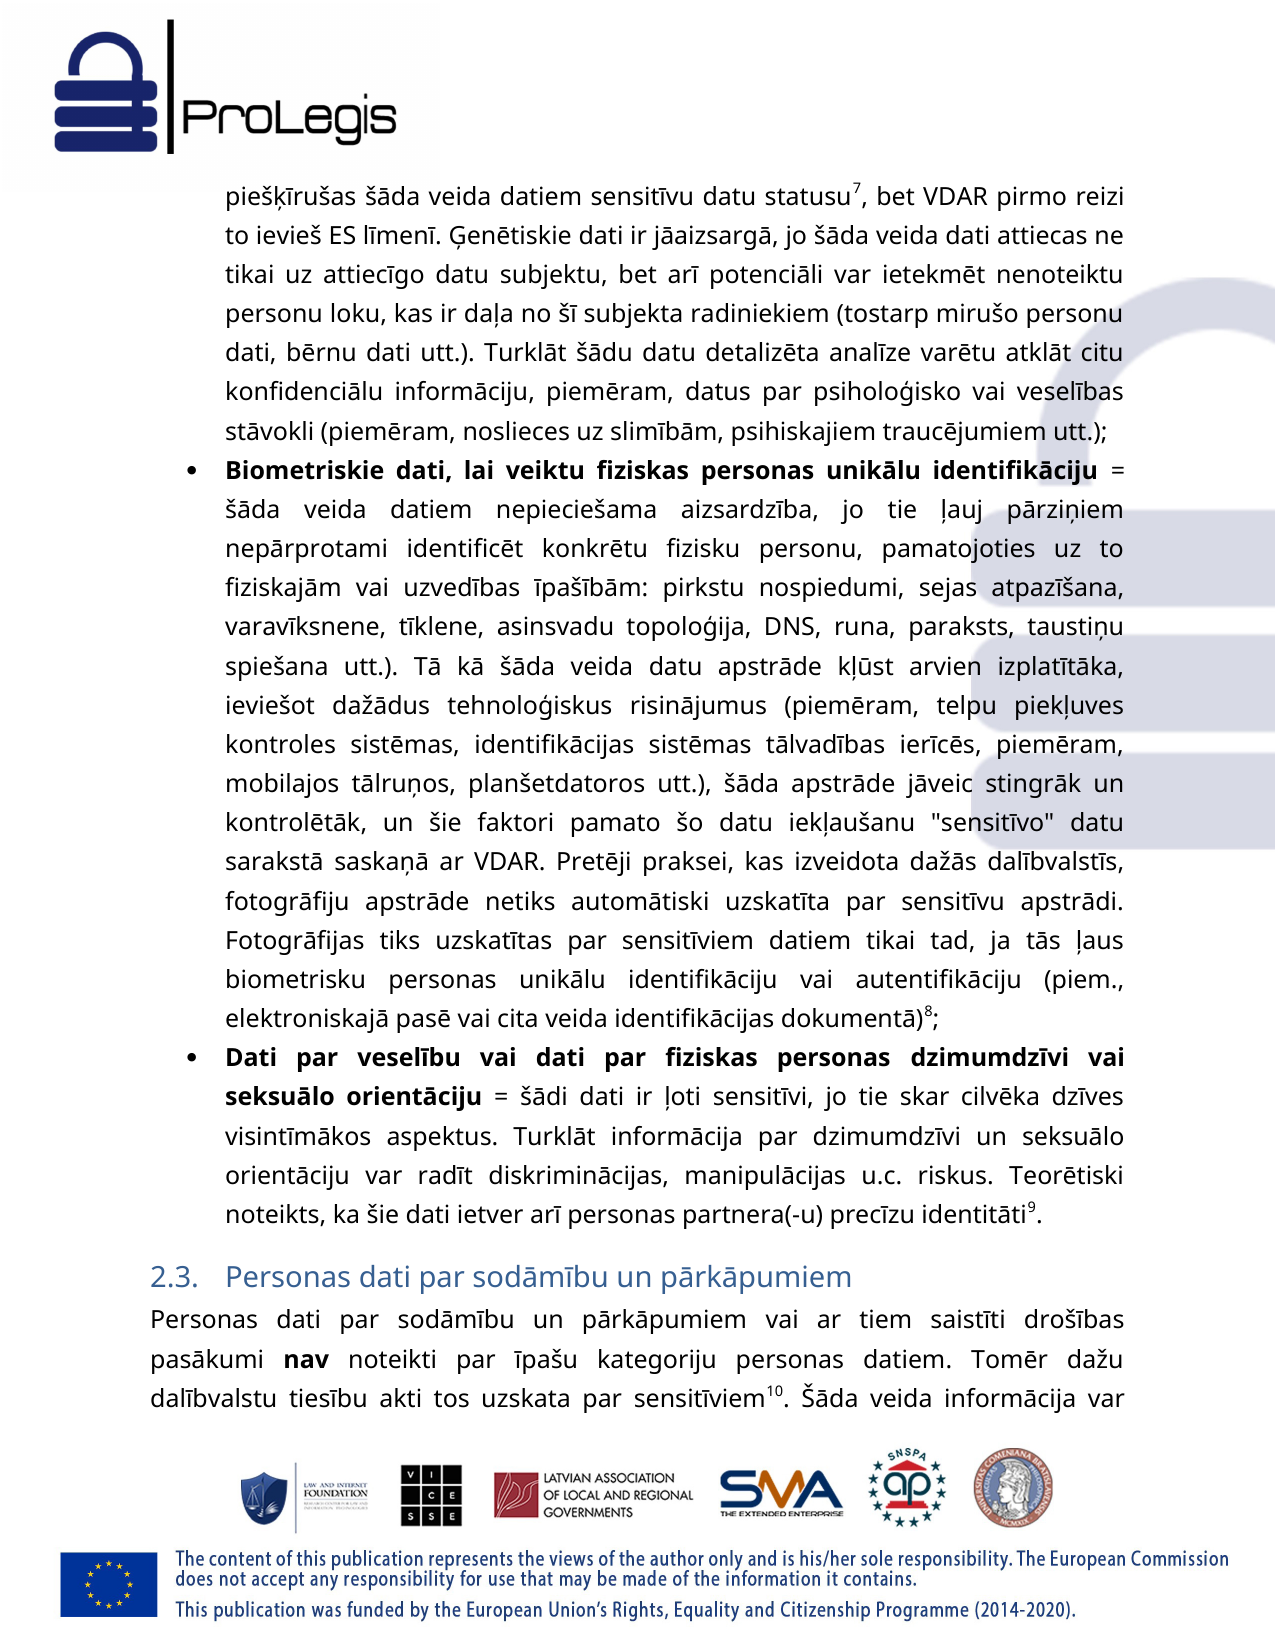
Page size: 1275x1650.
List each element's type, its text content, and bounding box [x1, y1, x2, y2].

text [150, 1302, 1125, 1414]
picture [820, 243, 1275, 937]
list Dati par veselību vai dati par fiziskas personas dzimumdzīvi vai seksuālo orientāciju = šādi dati ir ļoti sensitīvi, jo tie skar cilvēka dzīves visintīmākos aspektus. Turklāt informācija par dzimumdzīvi un seksuālo orientāciju var radīt diskriminācijas, manipulācijas u.c. riskus. Teorētiski noteikts, ka šie dati ietver arī personas partnera(-u) precīzu identitāti. [187, 1040, 1125, 1231]
list Biometriskie dati, lai veiktu fiziskas personas unikālu identifikāciju = šāda veida datiem nepieciešama aizsardzība, jo tie ļauj pārziņiem nepārprotami identificēt konkrētu fizisku personu, pamatojoties uz to fiziskajām vai uzvedības īpašībām: pirkstu nospiedumi, sejas atpazīšana, varavīksnene, tīklene, asinsvadu topoloģija, DNS, runa, paraksts, taustiņu spiešana utt.). Tā kā šāda veida datu apstrāde kļūst arvien izplatītāka, ieviešot dažādus tehnoloģiskus risinājumus (piemēram, telpu piekļuves kontroles sistēmas, identifikācijas sistēmas tālvadības ierīcēs, piemēram, mobilajos tālruņos, planšetdatoros utt.), šāda apstrāde jāveic stingrāk un kontrolētāk, un šie faktori pamato šo datu iekļaušanu "sensitīvo" datu sarakstā saskaņā ar VDAR. Pretēji praksei, kas izveidota dažās dalībvalstīs, fotogrāfiju apstrāde netiks automātiski uzskatīta par sensitīvu apstrādi. Fotogrāfijas tiks uzskatītas par sensitīviem datiem tikai tad, ja tās ļaus biometrisku personas unikālu identifikāciju vai autentifikāciju (piem., elektroniskajā pasē vai cita veida identifikācijas dokumentā); [187, 452, 1125, 1035]
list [187, 178, 1125, 447]
subtitle Personas dati par sodāmību un pārkāpumiem [150, 1256, 1125, 1296]
picture [2, 3, 440, 192]
picture [37, 1408, 1275, 1629]
